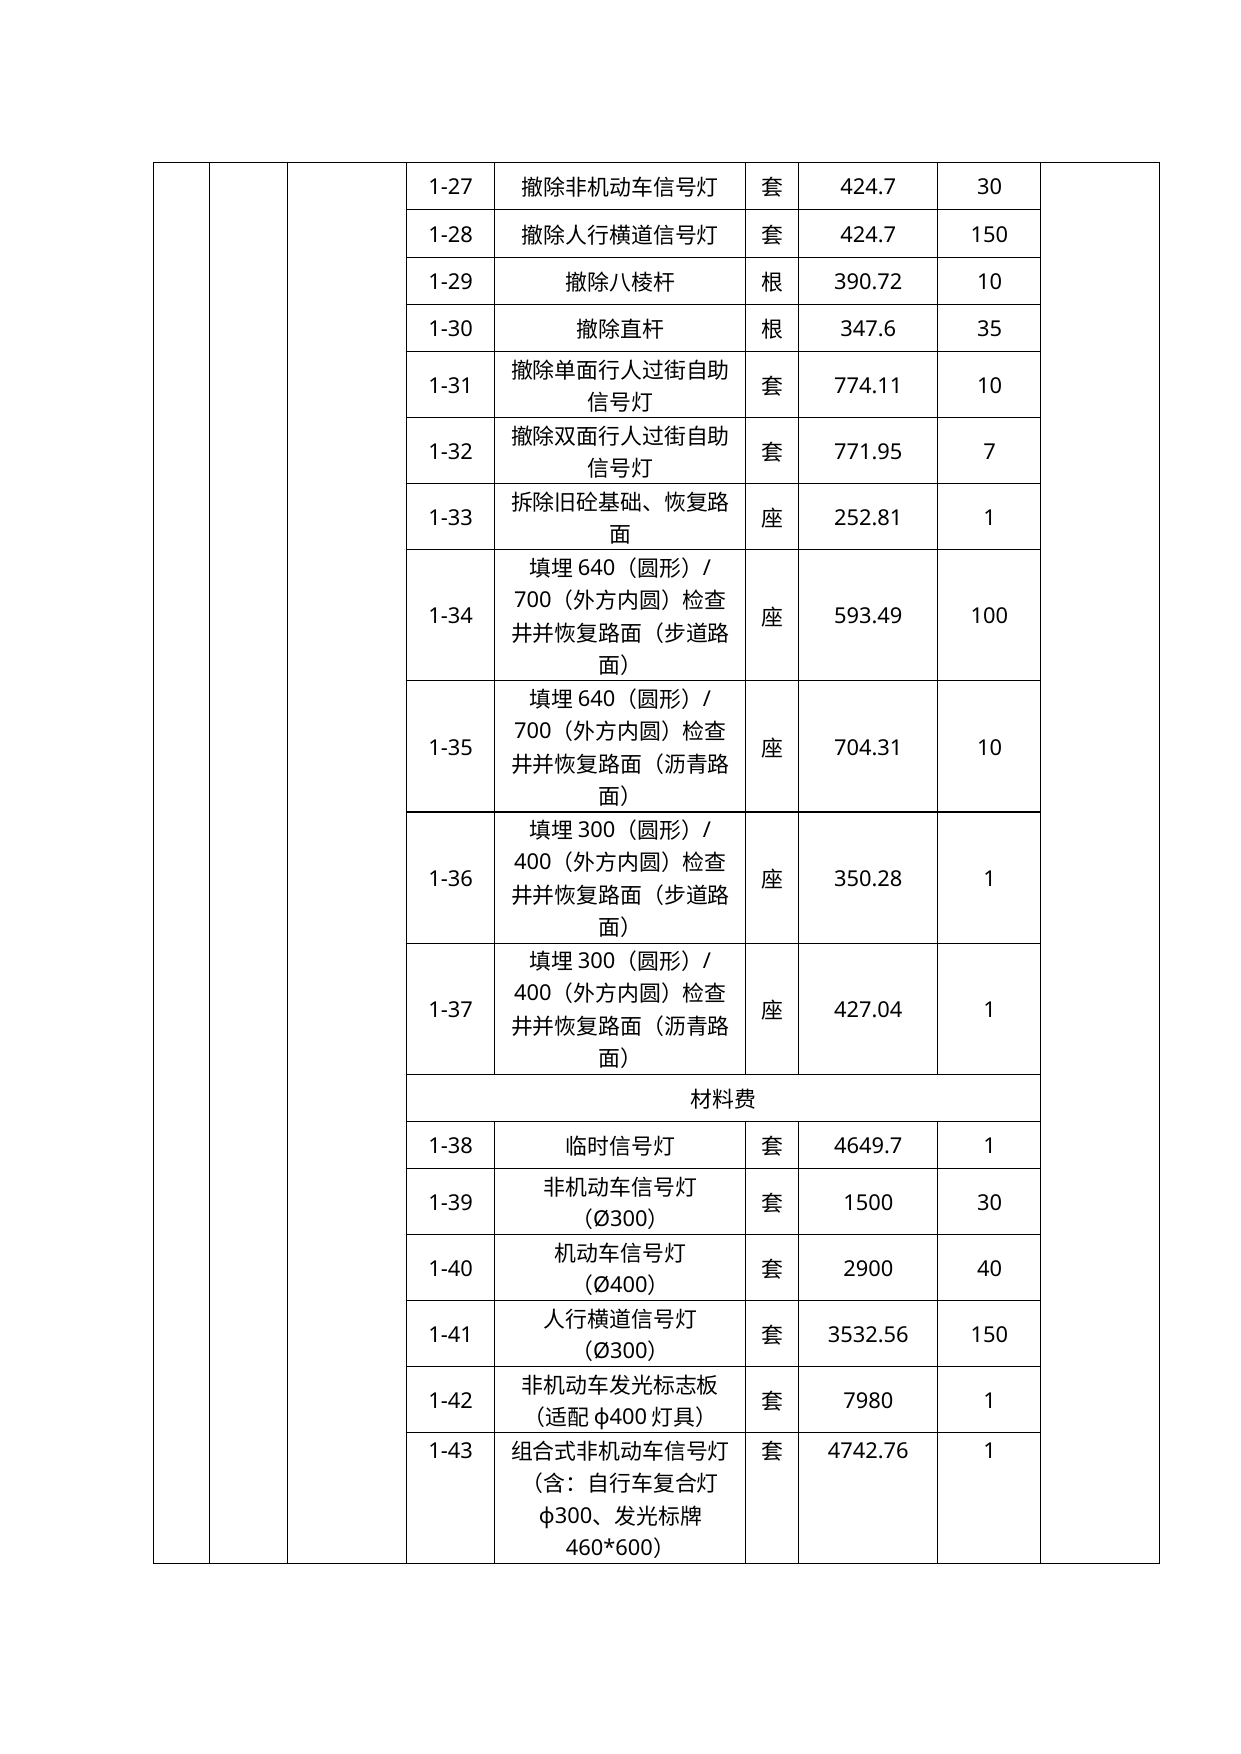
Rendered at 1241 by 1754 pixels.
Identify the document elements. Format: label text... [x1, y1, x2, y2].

table_cell 填埋640（圆形）/700（外方内圆）检查井并恢复路面（步道路面） [495, 550, 745, 680]
table_cell 座 [746, 484, 798, 549]
table_cell 704.31 [799, 681, 937, 811]
table_cell 非机动车发光标志板（适配ф400灯具） [495, 1367, 745, 1432]
table_cell 1-35 [407, 681, 494, 811]
table_cell 1 [938, 944, 1040, 1073]
table_cell 3532.56 [799, 1301, 937, 1366]
table_cell 593.49 [799, 550, 937, 680]
table_cell 40 [938, 1235, 1040, 1300]
table_cell 非机动车信号灯（Ø300） [495, 1169, 745, 1234]
table_cell 套 [746, 1367, 798, 1432]
table_cell 撤除非机动车信号灯 [495, 163, 745, 209]
table_cell 771.95 [799, 418, 937, 483]
table_cell 套 [746, 418, 798, 483]
table_cell 套 [746, 352, 798, 417]
table_cell 424.7 [799, 210, 937, 257]
table_cell 4742.76 [799, 1433, 937, 1563]
table_cell 临时信号灯 [495, 1122, 745, 1168]
table_cell 350.28 [799, 813, 937, 942]
table_cell 座 [746, 681, 798, 811]
table_cell 1-32 [407, 418, 494, 483]
table_cell 35 [938, 305, 1040, 351]
table_cell 套 [746, 1433, 798, 1563]
table_cell 撤除直杆 [495, 305, 745, 351]
table_cell 30 [938, 1169, 1040, 1234]
table_cell 套 [746, 1169, 798, 1234]
table_cell 1-27 [407, 163, 494, 209]
table_cell 套 [746, 1122, 798, 1168]
table_cell 套 [746, 210, 798, 257]
table_cell 347.6 [799, 305, 937, 351]
table_cell 7 [938, 418, 1040, 483]
table_cell 填埋640（圆形）/700（外方内圆）检查井并恢复路面（沥青路面） [495, 681, 745, 811]
table_cell 1-43 [407, 1433, 494, 1563]
table_cell 填埋300（圆形）/400（外方内圆）检查井并恢复路面（沥青路面） [495, 944, 745, 1073]
table_cell 撤除双面行人过街自助信号灯 [495, 418, 745, 483]
table_cell 427.04 [799, 944, 937, 1073]
table_cell 拆除旧砼基础、恢复路面 [495, 484, 745, 549]
table_cell 1 [938, 484, 1040, 549]
table_cell 100 [938, 550, 1040, 680]
table_cell 撤除单面行人过街自助信号灯 [495, 352, 745, 417]
table_cell 1-37 [407, 944, 494, 1073]
table_cell 材料费 [407, 1075, 1040, 1121]
table_cell 1-42 [407, 1367, 494, 1432]
table_cell 774.11 [799, 352, 937, 417]
table_cell 撤除八棱杆 [495, 258, 745, 304]
table_cell 1-36 [407, 813, 494, 942]
table_cell 1-28 [407, 210, 494, 257]
table_cell 根 [746, 305, 798, 351]
table_cell 人行横道信号灯（Ø300） [495, 1301, 745, 1366]
table_cell 1500 [799, 1169, 937, 1234]
table_cell 424.7 [799, 163, 937, 209]
table_cell 4649.7 [799, 1122, 937, 1168]
table_cell 1-34 [407, 550, 494, 680]
table_cell 套 [746, 163, 798, 209]
table_cell 1 [938, 1433, 1040, 1563]
table_cell 1-38 [407, 1122, 494, 1168]
table_cell 机动车信号灯（Ø400） [495, 1235, 745, 1300]
table_cell 填埋300（圆形）/400（外方内圆）检查井并恢复路面（步道路面） [495, 813, 745, 942]
table_cell 座 [746, 550, 798, 680]
table_cell 撤除人行横道信号灯 [495, 210, 745, 257]
table_cell 1-39 [407, 1169, 494, 1234]
table_cell 1-41 [407, 1301, 494, 1366]
table_cell 套 [746, 1301, 798, 1366]
table_cell 1 [938, 813, 1040, 942]
table_cell 10 [938, 258, 1040, 304]
table_cell 组合式非机动车信号灯（含：自行车复合灯ф300、发光标牌460*600） [495, 1433, 745, 1563]
table_cell 1-40 [407, 1235, 494, 1300]
table_cell 1-29 [407, 258, 494, 304]
table_cell 150 [938, 1301, 1040, 1366]
table_cell 1-33 [407, 484, 494, 549]
table_cell 套 [746, 1235, 798, 1300]
table_cell 150 [938, 210, 1040, 257]
table_cell 10 [938, 681, 1040, 811]
table_cell 30 [938, 163, 1040, 209]
table_cell 座 [746, 944, 798, 1073]
table_cell 座 [746, 813, 798, 942]
table_cell 2900 [799, 1235, 937, 1300]
table_cell 1-30 [407, 305, 494, 351]
table_cell 10 [938, 352, 1040, 417]
table_cell 1-31 [407, 352, 494, 417]
table_cell 1 [938, 1367, 1040, 1432]
table_cell 390.72 [799, 258, 937, 304]
table_cell 7980 [799, 1367, 937, 1432]
table_cell 根 [746, 258, 798, 304]
table_cell 1 [938, 1122, 1040, 1168]
table_cell 252.81 [799, 484, 937, 549]
